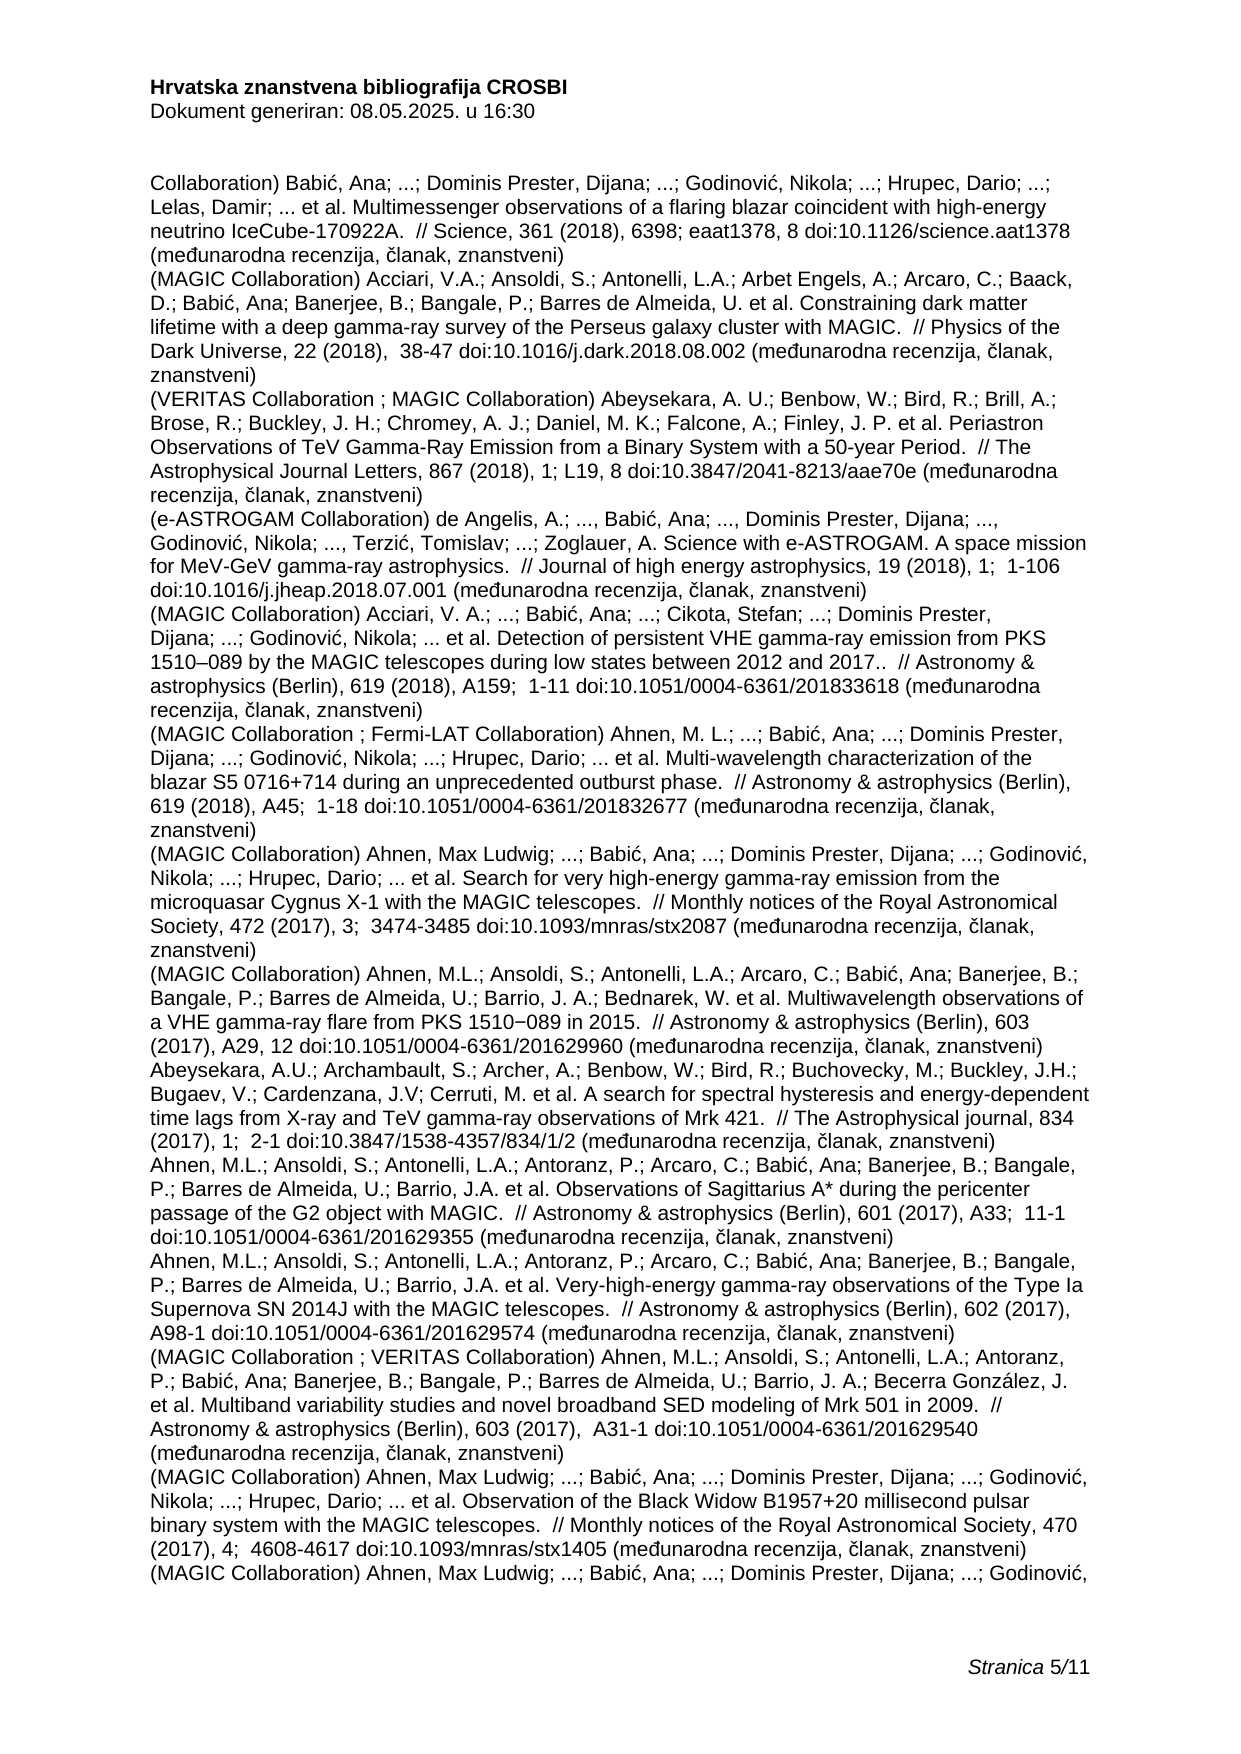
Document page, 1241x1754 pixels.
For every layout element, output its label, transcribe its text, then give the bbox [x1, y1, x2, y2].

text (MAGIC Collaboration) Acciari, V.A.; Ansoldi, S.; Antonelli, L.A.; Arbet Engels, A.; Arcaro, C.; Baack, D.; Babić, Ana; Banerjee, B.; Bangale, P.; Barres de Almeida, U. et al. [150, 267, 1090, 387]
text (MAGIC Collaboration ; Fermi-LAT Collaboration) Ahnen, M. L.; ...; Babić, Ana; ...; Dominis Prester, Dijana; ...; Godinović, Nikola; ...; Hrupec, Dario; ... et al. [150, 722, 1090, 842]
text (VERITAS Collaboration ; MAGIC Collaboration) Abeysekara, A. U.; Benbow, W.; Bird, R.; Brill, A.; Brose, R.; Buckley, J. H.; Chromey, A. J.; Daniel, M. K.; Falcone, A.; Finley, J. P. et al. [150, 387, 1090, 506]
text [150, 171, 1090, 267]
text (MAGIC Collaboration) Acciari, V. A.; ...; Babić, Ana; ...; Cikota, Stefan; ...; Dominis Prester, Dijana; ...; Godinović, Nikola; ... et al. [150, 602, 1090, 722]
text (e-ASTROGAM Collaboration) de Angelis, A.; ..., Babić, Ana; ..., Dominis Prester, Dijana; ..., Godinović, Nikola; ..., Terzić, Tomislav; ...; Zoglauer, A. [150, 506, 1090, 602]
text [150, 1561, 1090, 1584]
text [150, 1465, 1090, 1561]
text (MAGIC Collaboration ; VERITAS Collaboration) Ahnen, M.L.; Ansoldi, S.; Antonelli, L.A.; Antoranz, P.; Babić, Ana; Banerjee, B.; Bangale, P.; Barres de Almeida, U.; Barrio, J. A.; Becerra González, J. et al. [150, 1345, 1090, 1465]
text (MAGIC Collaboration) Ahnen, Max Ludwig; ...; Babić, Ana; ...; Dominis Prester, Dijana; ...; Godinović, Nikola; ...; Hrupec, Dario; ... et al. [150, 842, 1090, 962]
text Ahnen, M.L.; Ansoldi, S.; Antonelli, L.A.; Antoranz, P.; Arcaro, C.; Babić, Ana; Banerjee, B.; Bangale, P.; Barres de Almeida, U.; Barrio, J.A. et al. [150, 1249, 1090, 1345]
text (MAGIC Collaboration) Ahnen, M.L.; Ansoldi, S.; Antonelli, L.A.; Arcaro, C.; Babić, Ana; Banerjee, B.; Bangale, P.; Barres de Almeida, U.; Barrio, J. A.; Bednarek, W. et al. [150, 962, 1090, 1057]
text Ahnen, M.L.; Ansoldi, S.; Antonelli, L.A.; Antoranz, P.; Arcaro, C.; Babić, Ana; Banerjee, B.; Bangale, P.; Barres de Almeida, U.; Barrio, J.A. et al. [150, 1153, 1090, 1249]
text Abeysekara, A.U.; Archambault, S.; Archer, A.; Benbow, W.; Bird, R.; Buchovecky, M.; Buckley, J.H.; Bugaev, V.; Cardenzana, J.V; Cerruti, M. et al. [150, 1057, 1090, 1153]
